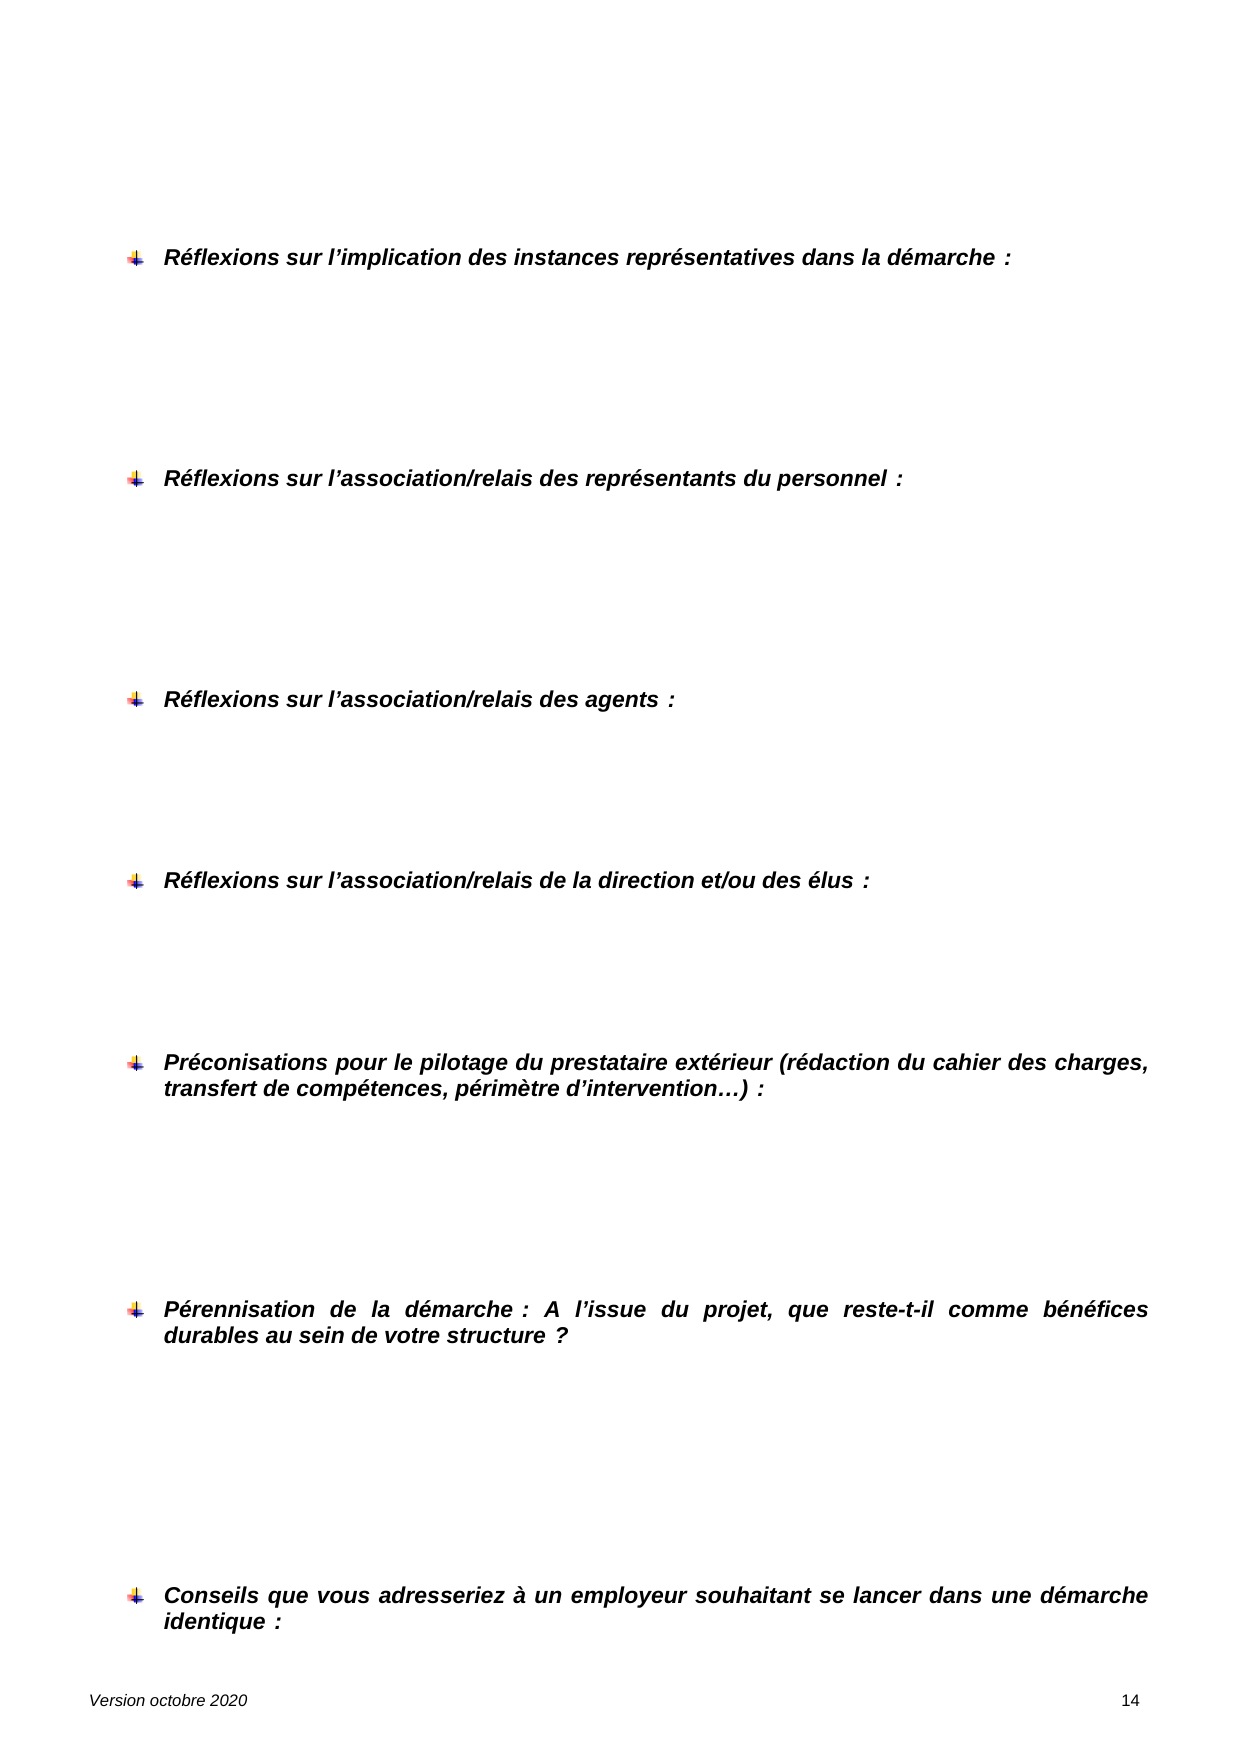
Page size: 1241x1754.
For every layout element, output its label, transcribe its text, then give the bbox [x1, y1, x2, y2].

list Conseils que vous adresseriez à un employeur souhaitant se lancer dans une démarche identique : [126, 1582, 1152, 1634]
list Préconisations pour le pilotage du prestataire extérieur (rédaction du cahier des charges, transfert de compétences, périmètre d’intervention…) : [126, 1049, 1152, 1102]
picture [127, 690, 144, 707]
list Réflexions sur l’association/relais des représentants du personnel : [126, 465, 1152, 491]
picture [127, 1054, 144, 1071]
picture [127, 1300, 144, 1318]
picture [127, 249, 144, 266]
picture [127, 872, 144, 889]
list Réflexions sur l’association/relais de la direction et/ou des élus : [126, 867, 1152, 894]
picture [127, 1586, 144, 1604]
picture [127, 469, 144, 487]
list Pérennisation de la démarche : A l’issue du projet, que reste-t-il comme bénéfices durables au sein de votre structure ? [126, 1296, 1152, 1349]
list Réflexions sur l’association/relais des agents : [126, 686, 1152, 712]
list Réflexions sur l’implication des instances représentatives dans la démarche : [126, 244, 1152, 271]
